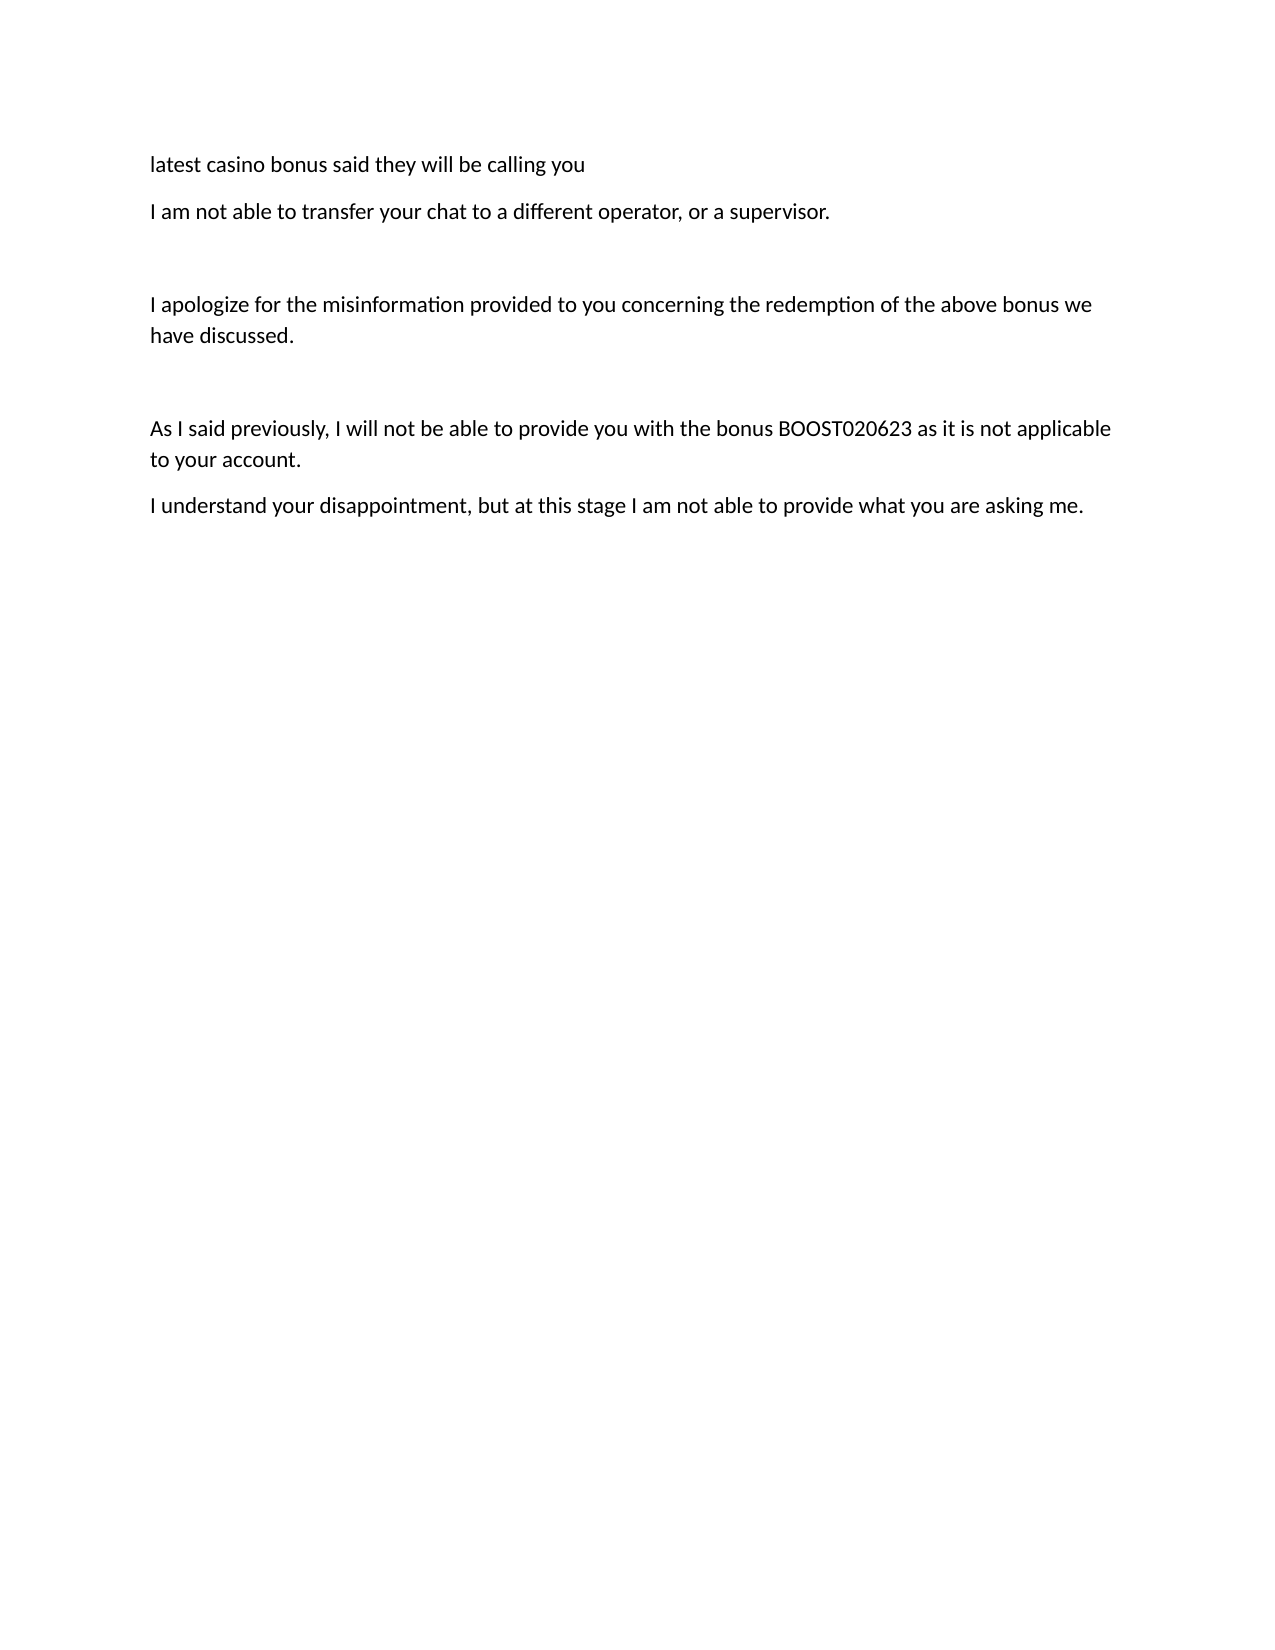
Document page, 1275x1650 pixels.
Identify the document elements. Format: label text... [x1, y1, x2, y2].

text I apologize for the misinformation provided to you concerning the redemption of the above bonus we have discussed. [150, 291, 1125, 349]
text latest casino bonus said they will be calling you [150, 150, 1125, 178]
text I understand your disappointment, but at this stage I am not able to provide what you are asking me. [150, 492, 1125, 520]
text As I said previously, I will not be able to provide you with the bonus BOOST020623 as it is not applicable to your account. [150, 414, 1125, 473]
text I am not able to transfer your chat to a different operator, or a supervisor. [150, 197, 1125, 225]
